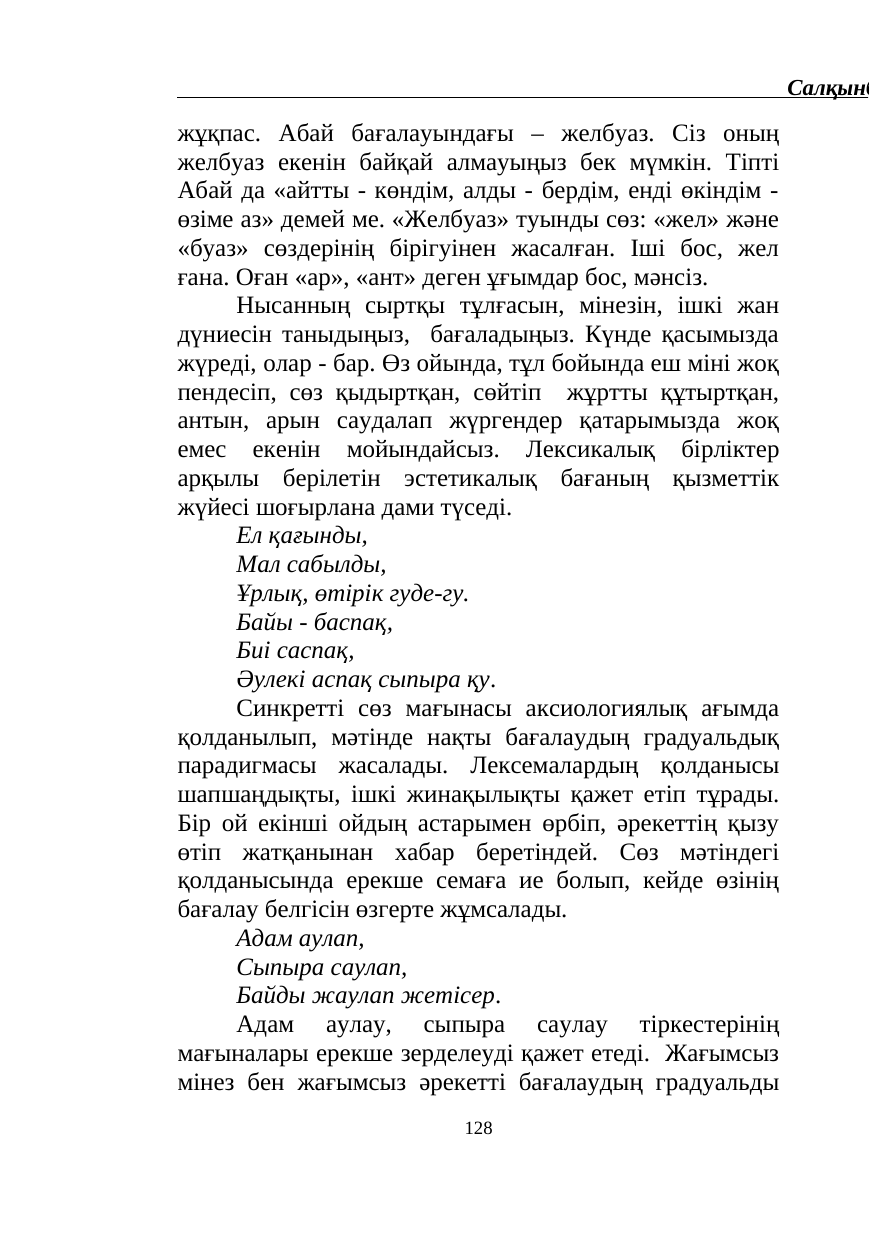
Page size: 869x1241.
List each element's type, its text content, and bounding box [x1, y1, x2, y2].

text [177, 1009, 779, 1096]
text Мал сабылды, [177, 549, 779, 578]
text Сыпыра саулап, [177, 952, 779, 981]
text Биі саспақ, [177, 636, 779, 664]
text Ел қағынды, [177, 521, 779, 549]
text Нысанның сыртқы тұлғасын, мінезін, ішкі жан дүниесін таныдыңыз, бағаладыңыз. Күнде қасымызда жүреді, олар - бар. Өз ойында, тұл бойында еш міні жоқ пендесіп, сөз қыдыртқан, сөйтіп жұртты құтыртқан, антын, арын саудалап жүргендер қатарымызда жоқ емес екенін мойындайсыз. Лексикалық бірліктер арқылы берілетін эстетикалық бағаның қызметтік жүйесі шоғырлана дами түседі. [177, 291, 779, 521]
text Ұрлық, өтірік гуде-гу. [177, 578, 779, 607]
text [177, 118, 779, 291]
text Әулекі аспақ сыпыра қу. [177, 664, 779, 693]
text Адам аулап, [177, 923, 779, 952]
text Синкретті сөз мағынасы аксиологиялық ағымда қолданылып, мәтінде нақты бағалаудың градуальдық парадигмасы жасалады. Лексемалардың қолданысы шапшаңдықты, ішкі жинақылықты қажет етіп тұрады. Бір ой екінші ойдың астарымен өрбіп, әрекеттің қызу өтіп жатқанынан хабар беретіндей. Сөз мәтіндегі қолданысында ерекше семаға ие болып, кейде өзінің бағалау белгісін өзгерте жұмсалады. [177, 693, 779, 923]
text Байды жаулап жетісер. [177, 981, 779, 1009]
text Байы - баспақ, [177, 607, 779, 636]
